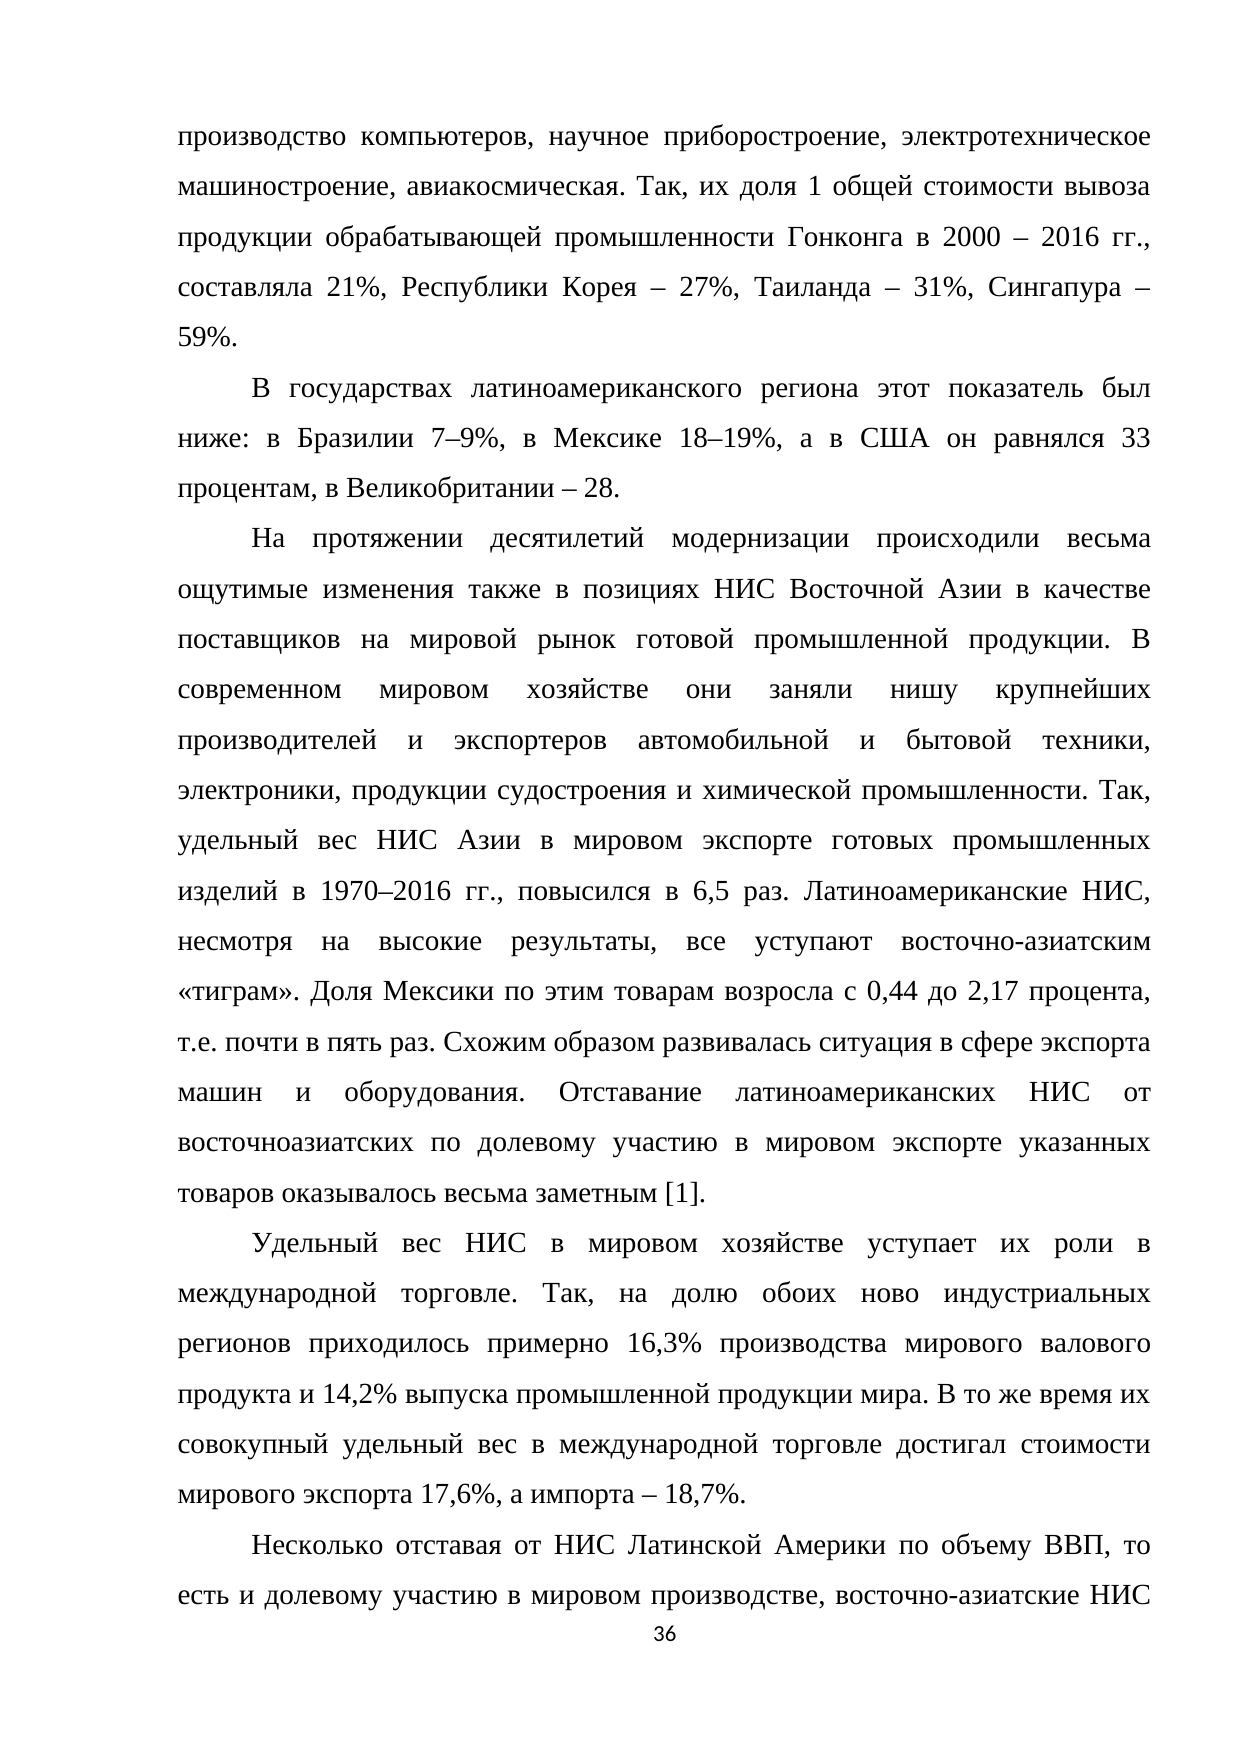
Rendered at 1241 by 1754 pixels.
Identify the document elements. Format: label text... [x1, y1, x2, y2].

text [177, 1527, 1152, 1611]
text Удельный вес НИС в мировом хозяйстве уступает их роли в международной торговле. Так, на долю обоих ново индустриальных регионов приходилось примерно 16,3% производства мирового валового продукта и 14,2% выпуска промышленной продукции мира. В то же время их совокупный удельный вес в международной торговле достигал стоимости мирового экспорта 17,6%, а импорта – 18,7%. [177, 1225, 1152, 1510]
text В государствах латиноамериканского региона этот показатель был ниже: в Бразилии 7–9%, в Мексике 18–19%, а в США он равнялся 33 процентам, в Великобритании – 28. [177, 370, 1152, 504]
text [177, 118, 1152, 353]
text На протяжении десятилетий модернизации происходили весьма ощутимые изменения также в позициях НИС Восточной Азии в качестве поставщиков на мировой рынок готовой промышленной продукции. В современном мировом хозяйстве они заняли нишу крупнейших производителей и экспортеров автомобильной и бытовой техники, электроники, продукции судостроения и химической промышленности. Так, удельный вес НИС Азии в мировом экспорте готовых промышленных изделий в 1970–2016 гг., повысился в 6,5 раз. Латиноамериканские НИС, несмотря на высокие результаты, все уступают восточно-азиатским «тиграм». Доля Мексики по этим товарам возросла с 0,44 до 2,17 процента, т.е. почти в пять раз. Схожим образом развивалась ситуация в сфере экспорта машин и оборудования. Отставание латиноамериканских НИС от восточноазиатских по долевому участию в мировом экспорте указанных товаров оказывалось весьма заметным [1]. [177, 521, 1152, 1208]
